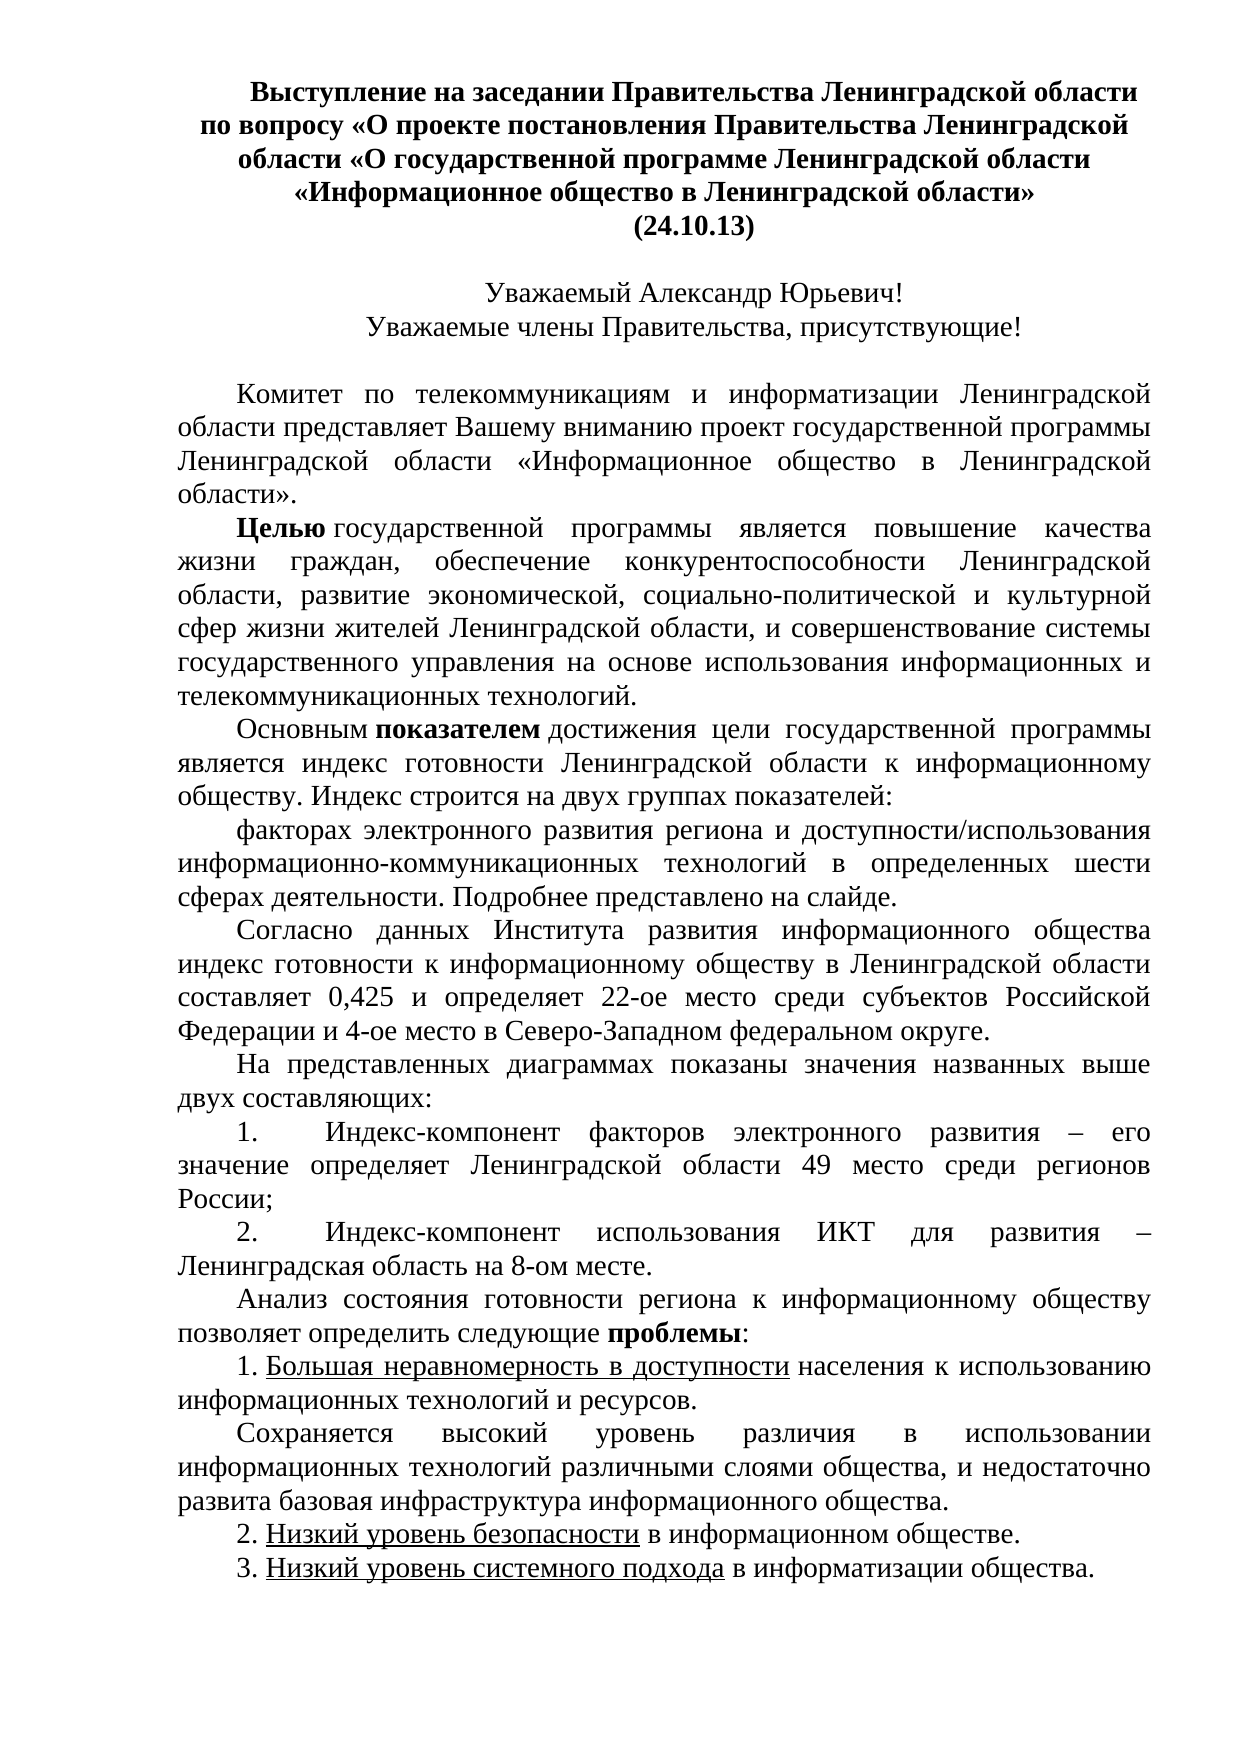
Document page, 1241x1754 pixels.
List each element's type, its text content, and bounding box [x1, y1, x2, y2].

list Индекс-компонент использования ИКТ для развития – Ленинградская область на 8-ом месте. [177, 1214, 1152, 1281]
text На представленных диаграммах показаны значения названных выше двух составляющих: [177, 1047, 1152, 1114]
text факторах электронного развития региона и доступности/использования информационно-коммуникационных технологий в определенных шести сферах деятельности. Подробнее представлено на слайде. [177, 812, 1152, 912]
text Основным показателем достижения цели государственной программы является индекс готовности Ленинградской области к информационному обществу. Индекс строится на двух группах показателей: [177, 711, 1152, 812]
text Сохраняется высокий уровень различия в использовании информационных технологий различными слоями общества, и недостаточно развита базовая инфраструктура информационного общества. [177, 1416, 1152, 1516]
text Целью государственной программы является повышение качества жизни граждан, обеспечение конкурентоспособности Ленинградской области, развитие экономической, социально-политической и культурной сфер жизни жителей Ленинградской области, и совершенствование системы государственного управления на основе использования информационных и телекоммуникационных технологий. [177, 510, 1152, 711]
text Комитет по телекоммуникациям и информатизации Ленинградской области представляет Вашему вниманию проект государственной программы Ленинградской области «Информационное общество в Ленинградской области». [177, 376, 1152, 510]
text 2. Низкий уровень безопасности в информационном обществе. [177, 1516, 1152, 1550]
text Уважаемые члены Правительства, присутствующие! [177, 309, 1152, 342]
text (24.10.13) [177, 208, 1152, 242]
text 3. Низкий уровень системного подхода в информатизации общества. [177, 1550, 1152, 1583]
text Анализ состояния готовности региона к информационному обществу позволяет определить следующие проблемы: [177, 1281, 1152, 1348]
text Согласно данных Института развития информационного общества индекс готовности к информационному обществу в Ленинградской области составляет 0,425 и определяет 22-ое место среди субъектов Российской Федерации и 4-ое место в Северо-Западном федеральном округе. [177, 912, 1152, 1047]
text 1. Большая неравномерность в доступности населения к использованию информационных технологий и ресурсов. [177, 1348, 1152, 1416]
text Уважаемый Александр Юрьевич! [177, 275, 1152, 309]
list Индекс-компонент факторов электронного развития – его значение определяет Ленинградской области 49 место среди регионов России; [177, 1114, 1152, 1214]
text Выступление на заседании Правительства Ленинградской области по вопросу «О проекте постановления Правительства Ленинградской области «О государственной программе Ленинградской области «Информационное общество в Ленинградской области» [177, 74, 1152, 208]
